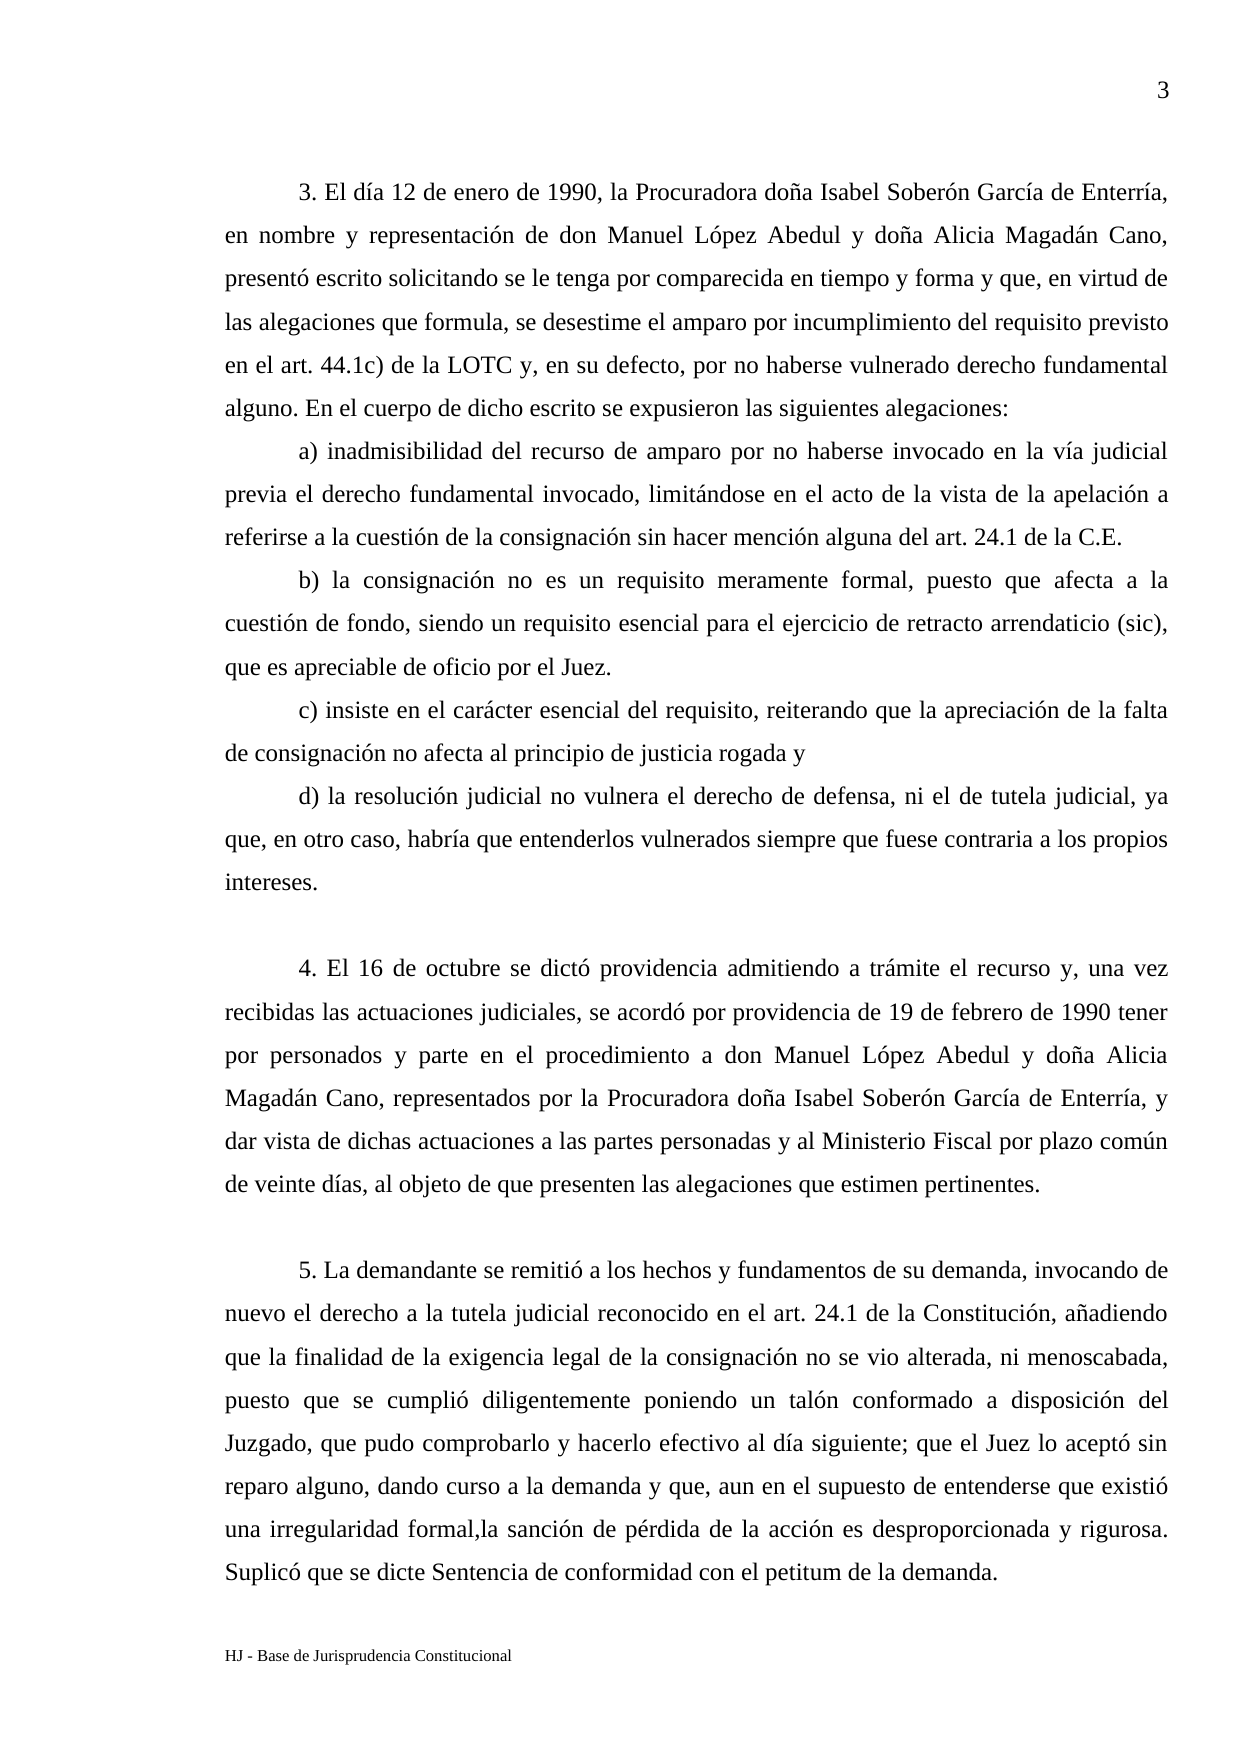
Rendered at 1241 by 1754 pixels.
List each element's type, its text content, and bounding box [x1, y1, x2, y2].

text a) inadmisibilidad del recurso de amparo por no haberse invocado en la vía judicial previa el derecho fundamental invocado, limitándose en el acto de la vista de la apelación a referirse a la cuestión de la consignación sin hacer mención alguna del art. 24.1 de la C.E. [224, 436, 1169, 551]
text d) la resolución judicial no vulnera el derecho de defensa, ni el de tutela judicial, ya que, en otro caso, habría que entenderlos vulnerados siempre que fuese contraria a los propios intereses. [224, 781, 1169, 896]
text 4. El 16 de octubre se dictó providencia admitiendo a trámite el recurso y, una vez recibidas las actuaciones judiciales, se acordó por providencia de 19 de febrero de 1990 tener por personados y parte en el procedimiento a don Manuel López Abedul y doña Alicia Magadán Cano, representados por la Procuradora doña Isabel Soberón García de Enterría, y dar vista de dichas actuaciones a las partes personadas y al Ministerio Fiscal por plazo común de veinte días, al objeto de que presenten las alegaciones que estimen pertinentes. [224, 953, 1169, 1198]
text b) la consignación no es un requisito meramente formal, puesto que afecta a la cuestión de fondo, siendo un requisito esencial para el ejercicio de retracto arrendaticio (sic), que es apreciable de oficio por el Juez. [224, 565, 1169, 680]
text 3. El día 12 de enero de 1990, la Procuradora doña Isabel Soberón García de Enterría, en nombre y representación de don Manuel López Abedul y doña Alicia Magadán Cano, presentó escrito solicitando se le tenga por comparecida en tiempo y forma y que, en virtud de las alegaciones que formula, se desestime el amparo por incumplimiento del requisito previsto en el art. 44.1c) de la LOTC y, en su defecto, por no haberse vulnerado derecho fundamental alguno. En el cuerpo de dicho escrito se expusieron las siguientes alegaciones: [224, 177, 1169, 422]
text 5. La demandante se remitió a los hechos y fundamentos de su demanda, invocando de nuevo el derecho a la tutela judicial reconocido en el art. 24.1 de la Constitución, añadiendo que la finalidad de la exigencia legal de la consignación no se vio alterada, ni menoscabada, puesto que se cumplió diligentemente poniendo un talón conformado a disposición del Juzgado, que pudo comprobarlo y hacerlo efectivo al día siguiente; que el Juez lo aceptó sin reparo alguno, dando curso a la demanda y que, aun en el supuesto de entenderse que existió una irregularidad formal,la sanción de pérdida de la acción es desproporcionada y rigurosa. Suplicó que se dicte Sentencia de conformidad con el petitum de la demanda. [224, 1255, 1169, 1586]
text c) insiste en el carácter esencial del requisito, reiterando que la apreciación de la falta de consignación no afecta al principio de justicia rogada y [224, 695, 1169, 767]
